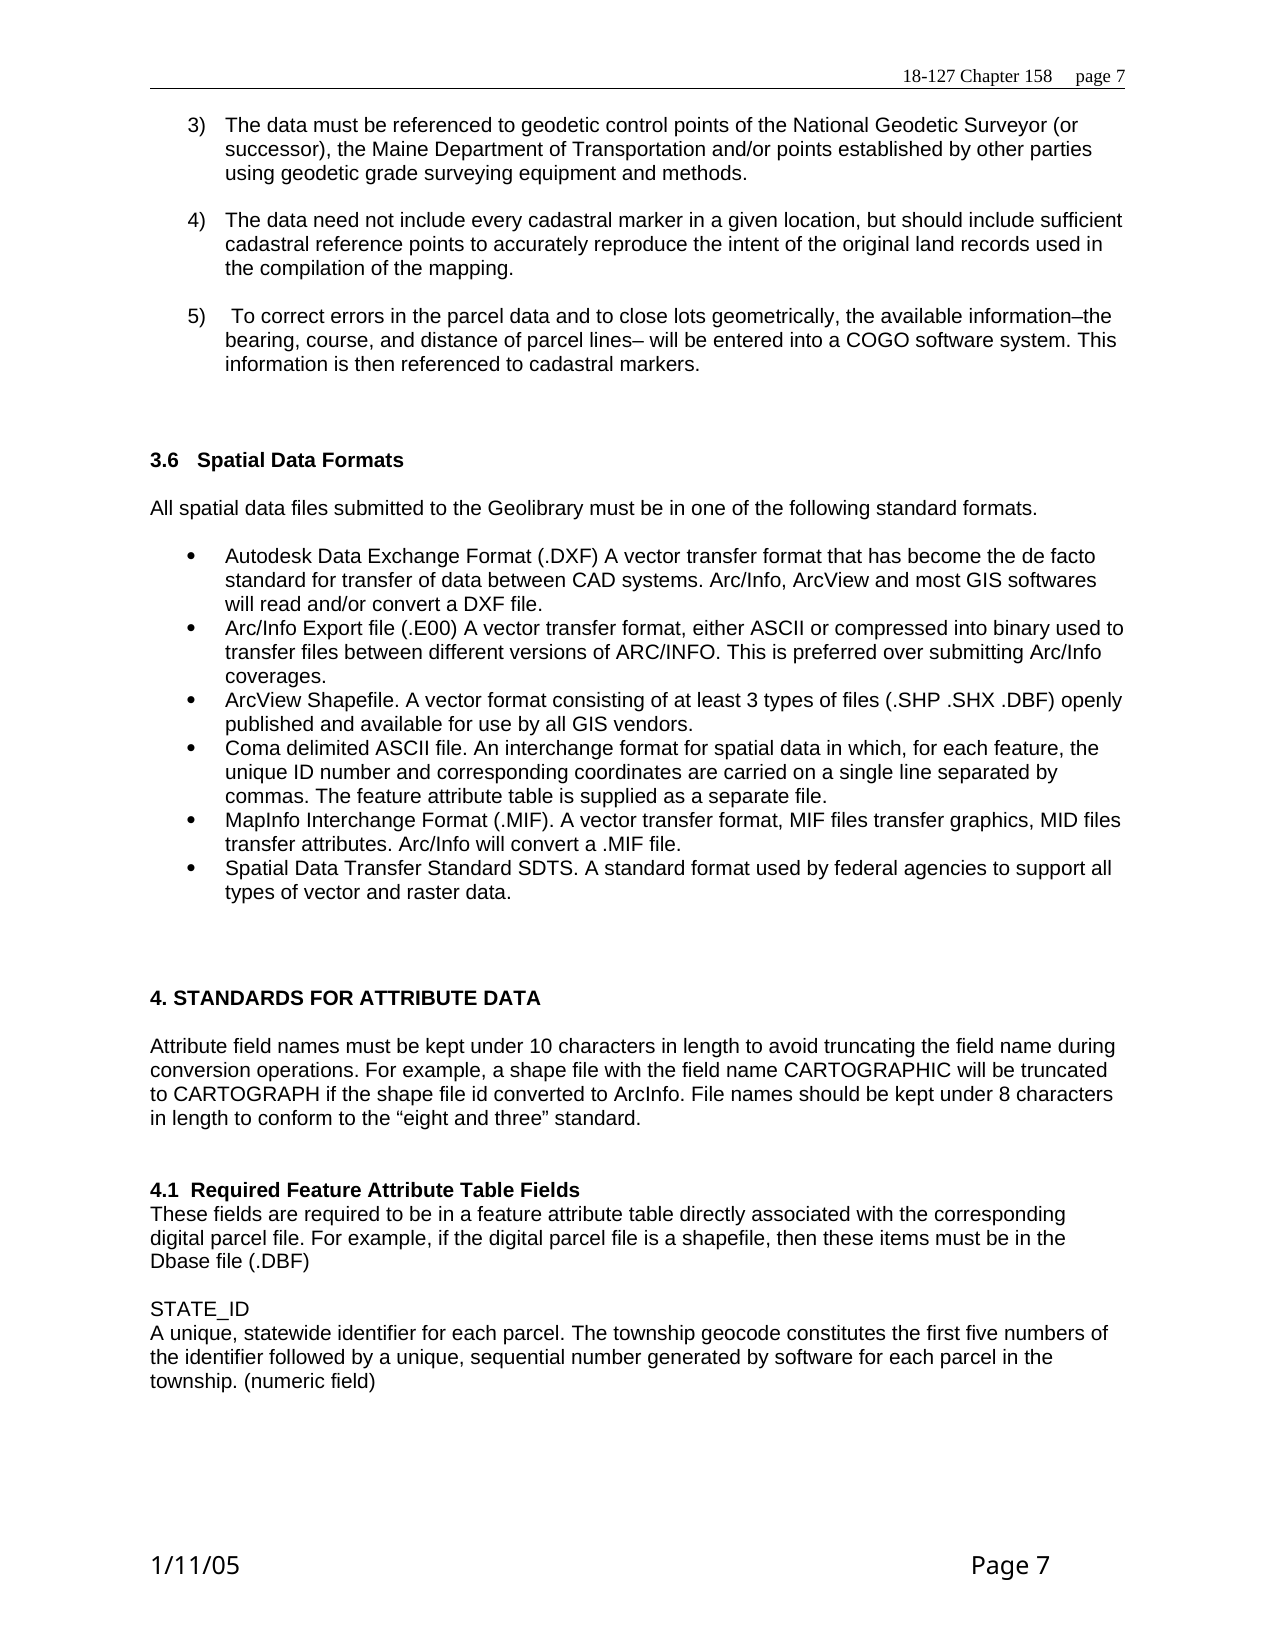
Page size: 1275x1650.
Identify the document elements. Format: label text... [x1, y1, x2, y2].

list Arc/Info Export file (.E00) A vector transfer format, either ASCII or compressed into binary used to transfer files between different versions of ARC/INFO. This is preferred over submitting Arc/Info coverages. [187, 616, 1125, 688]
text 4.1 Required Feature Attribute Table Fields [150, 1177, 1125, 1201]
list The data need not include every cadastral marker in a given location, but should include sufficient cadastral reference points to accurately reproduce the intent of the original land records used in the compilation of the mapping. [187, 208, 1125, 280]
list To correct errors in the parcel data and to close lots geometrically, the available information–the bearing, course, and distance of parcel lines– will be entered into a COGO software system. This information is then referenced to cadastral markers. [187, 304, 1125, 376]
text STATE_ID [150, 1297, 1125, 1321]
list ArcView Shapefile. A vector format consisting of at least 3 types of files (.SHP .SHX .DBF) openly published and available for use by all GIS vendors. [187, 688, 1125, 736]
text Attribute field names must be kept under 10 characters in length to avoid truncating the field name during conversion operations. For example, a shape file with the field name CARTOGRAPHIC will be truncated to CARTOGRAPH if the shape file id converted to ArcInfo. File names should be kept under 8 characters in length to conform to the “eight and three” standard. [150, 1034, 1125, 1129]
text A unique, statewide identifier for each parcel. The township geocode constitutes the first five numbers of the identifier followed by a unique, sequential number generated by software for each parcel in the township. (numeric field) [150, 1321, 1125, 1393]
text 4. STANDARDS FOR ATTRIBUTE DATA [150, 986, 1125, 1010]
text All spatial data files submitted to the Geolibrary must be in one of the following standard formats. [150, 496, 1125, 520]
list MapInfo Interchange Format (.MIF). A vector transfer format, MIF files transfer graphics, MID files transfer attributes. Arc/Info will convert a .MIF file. [187, 808, 1125, 856]
list Spatial Data Transfer Standard SDTS. A standard format used by federal agencies to support all types of vector and raster data. [187, 856, 1125, 904]
list Autodesk Data Exchange Format (.DXF) A vector transfer format that has become the de facto standard for transfer of data between CAD systems. Arc/Info, ArcView and most GIS softwares will read and/or convert a DXF file. [187, 544, 1125, 616]
list Spatial Data Formats [150, 448, 1125, 472]
list Coma delimited ASCII file. An interchange format for spatial data in which, for each feature, the unique ID number and corresponding coordinates are carried on a single line separated by commas. The feature attribute table is supplied as a separate file. [187, 736, 1125, 808]
list The data must be referenced to geodetic control points of the National Geodetic Surveyor (or successor), the Maine Department of Transportation and/or points established by other parties using geodetic grade surveying equipment and methods. [187, 112, 1125, 184]
text These fields are required to be in a feature attribute table directly associated with the corresponding digital parcel file. For example, if the digital parcel file is a shapefile, then these items must be in the Dbase file (.DBF) [150, 1201, 1125, 1273]
